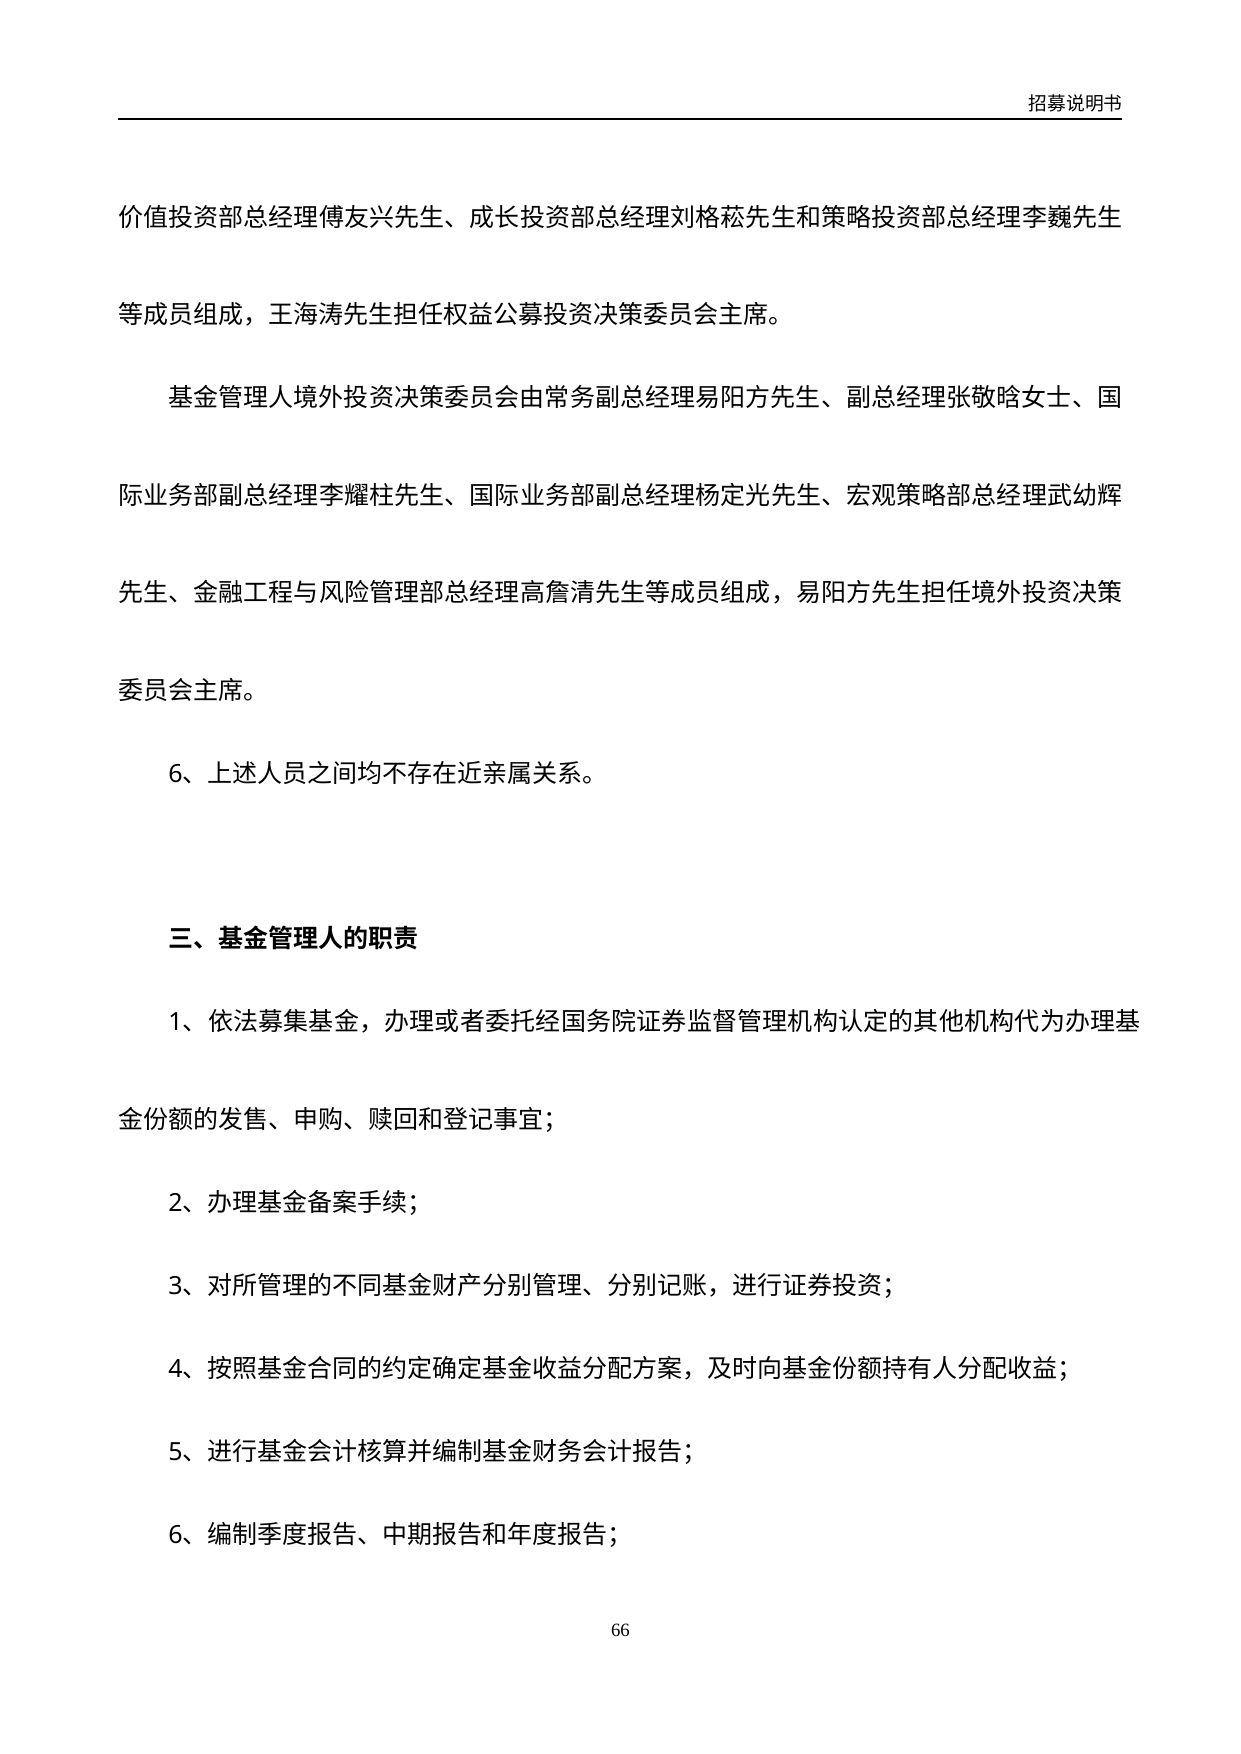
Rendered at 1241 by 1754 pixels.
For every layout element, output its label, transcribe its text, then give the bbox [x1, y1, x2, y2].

text 1、依法募集基金，办理或者委托经国务院证券监督管理机构认定的其他机构代为办理基金份额的发售、申购、赎回和登记事宜； [118, 987, 1143, 1150]
text 6、编制季度报告、中期报告和年度报告； [118, 1500, 1143, 1565]
text 5、进行基金会计核算并编制基金财务会计报告； [118, 1417, 1143, 1482]
text 2、办理基金备案手续； [118, 1168, 1143, 1233]
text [118, 183, 1122, 345]
text 三、基金管理人的职责 [118, 904, 1122, 969]
text 3、对所管理的不同基金财产分别管理、分别记账，进行证券投资； [118, 1251, 1143, 1316]
text 6、上述人员之间均不存在近亲属关系。 [118, 739, 1122, 804]
text 基金管理人境外投资决策委员会由常务副总经理易阳方先生、副总经理张敬晗女士、国际业务部副总经理李耀柱先生、国际业务部副总经理杨定光先生、宏观策略部总经理武幼辉先生、金融工程与风险管理部总经理高詹清先生等成员组成，易阳方先生担任境外投资决策委员会主席。 [118, 363, 1122, 721]
text 4、按照基金合同的约定确定基金收益分配方案，及时向基金份额持有人分配收益； [118, 1334, 1143, 1399]
